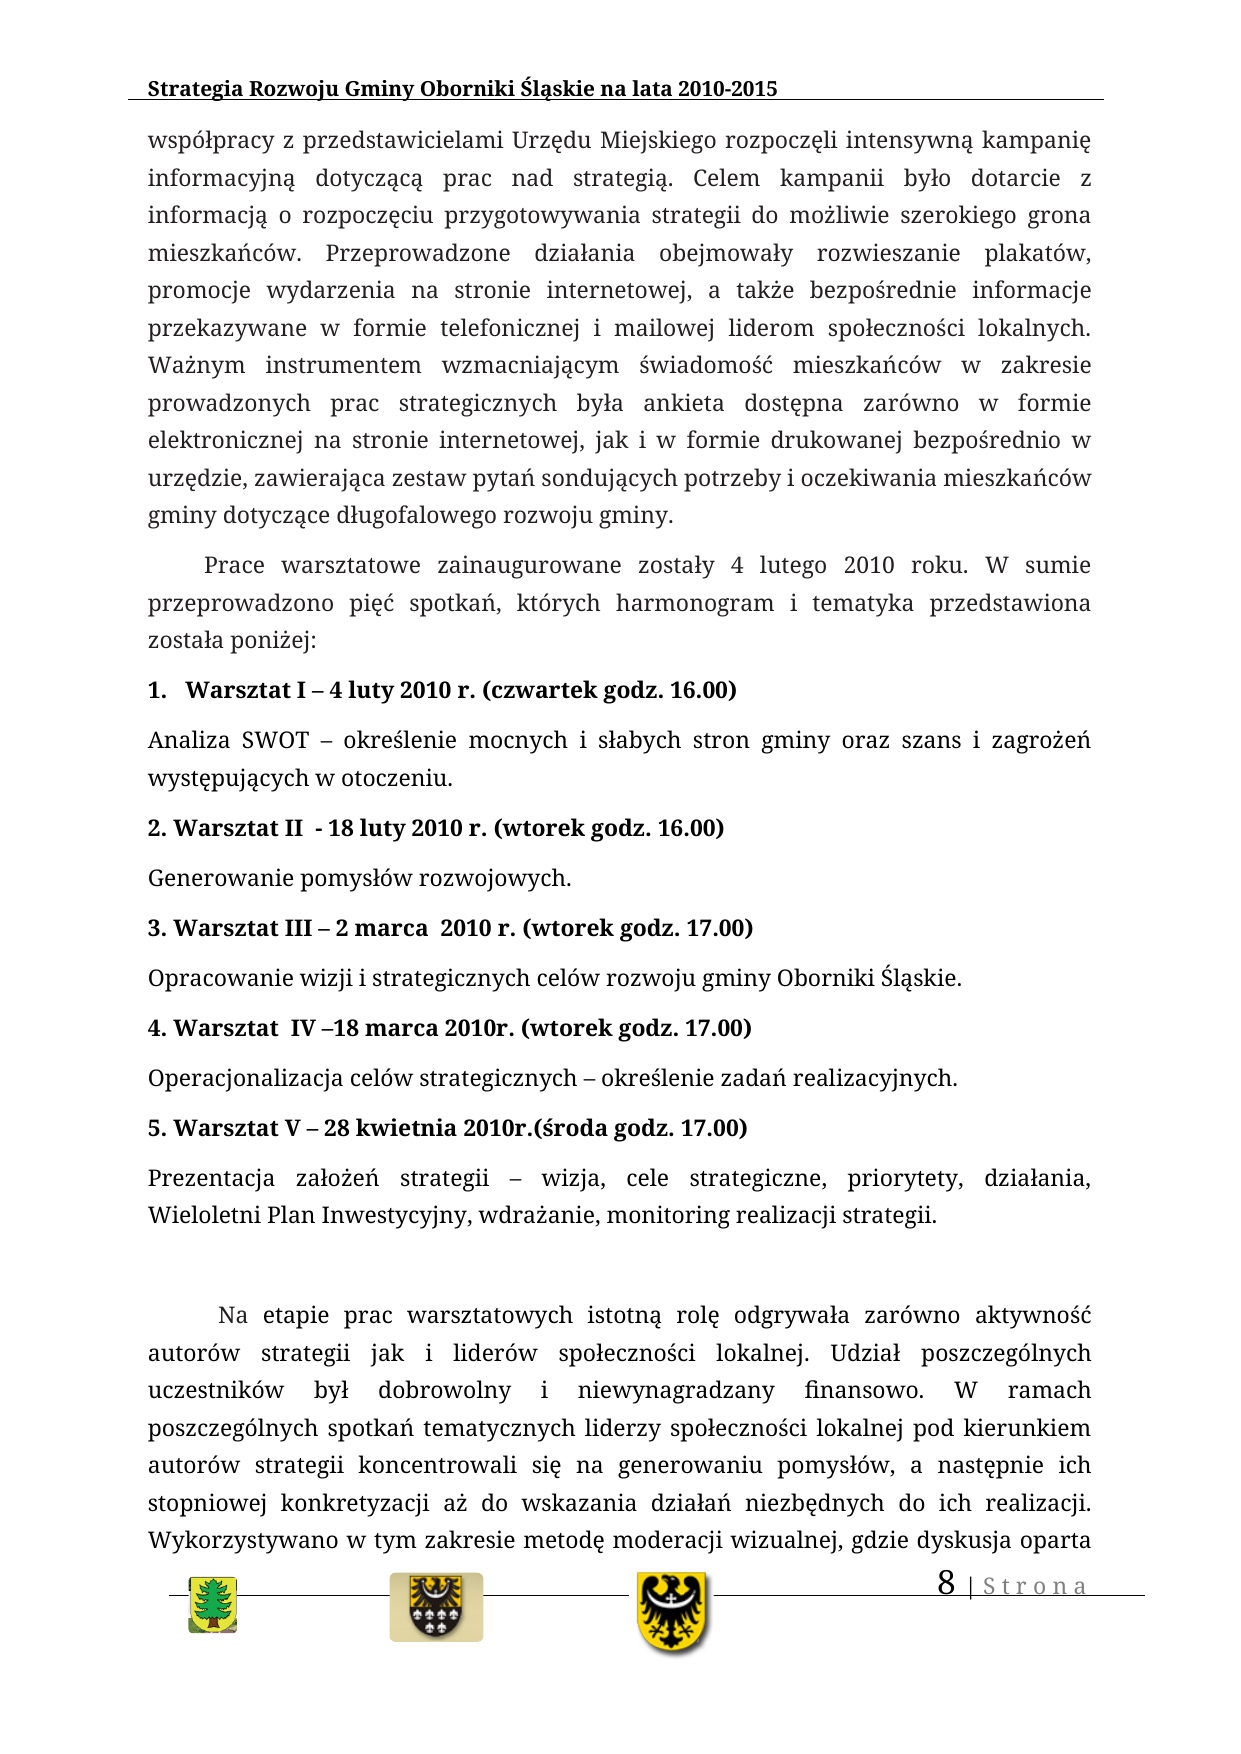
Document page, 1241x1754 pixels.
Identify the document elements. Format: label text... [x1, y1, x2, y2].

picture [188, 1576, 237, 1634]
text 4. Warsztat IV –18 marca 2010r. (wtorek godz. 17.00) [148, 1012, 1093, 1043]
text Analiza SWOT – określenie mocnych i słabych stron gminy oraz szans i zagrożeń występujących w otoczeniu. [148, 724, 1093, 793]
text Generowanie pomysłów rozwojowych. [148, 862, 1093, 893]
text Prace warsztatowe zainaugurowane zostały 4 lutego 2010 roku. W sumie przeprowadzono pięć spotkań, których harmonogram i tematyka przedstawiona została poniżej: [148, 549, 1093, 655]
text Prezentacja założeń strategii – wizja, cele strategiczne, priorytety, działania, Wieloletni Plan Inwestycyjny, wdrażanie, monitoring realizacji strategii. [148, 1162, 1093, 1230]
text Operacjonalizacja celów strategicznych – określenie zadań realizacyjnych. [148, 1062, 1093, 1093]
picture [629, 1562, 714, 1663]
list Warsztat I – 4 luty 2010 r. (czwartek godz. 16.00) [148, 674, 1093, 705]
text Opracowanie wizji i strategicznych celów rozwoju gminy Oborniki Śląskie. [148, 962, 1093, 993]
text 2. Warsztat II - 18 luty 2010 r. (wtorek godz. 16.00) [148, 812, 1093, 843]
picture [389, 1572, 484, 1642]
text 3. Warsztat III – 2 marca 2010 r. (wtorek godz. 17.00) [148, 912, 1093, 943]
text 5. Warsztat V – 28 kwietnia 2010r.(środa godz. 17.00) [148, 1112, 1093, 1143]
